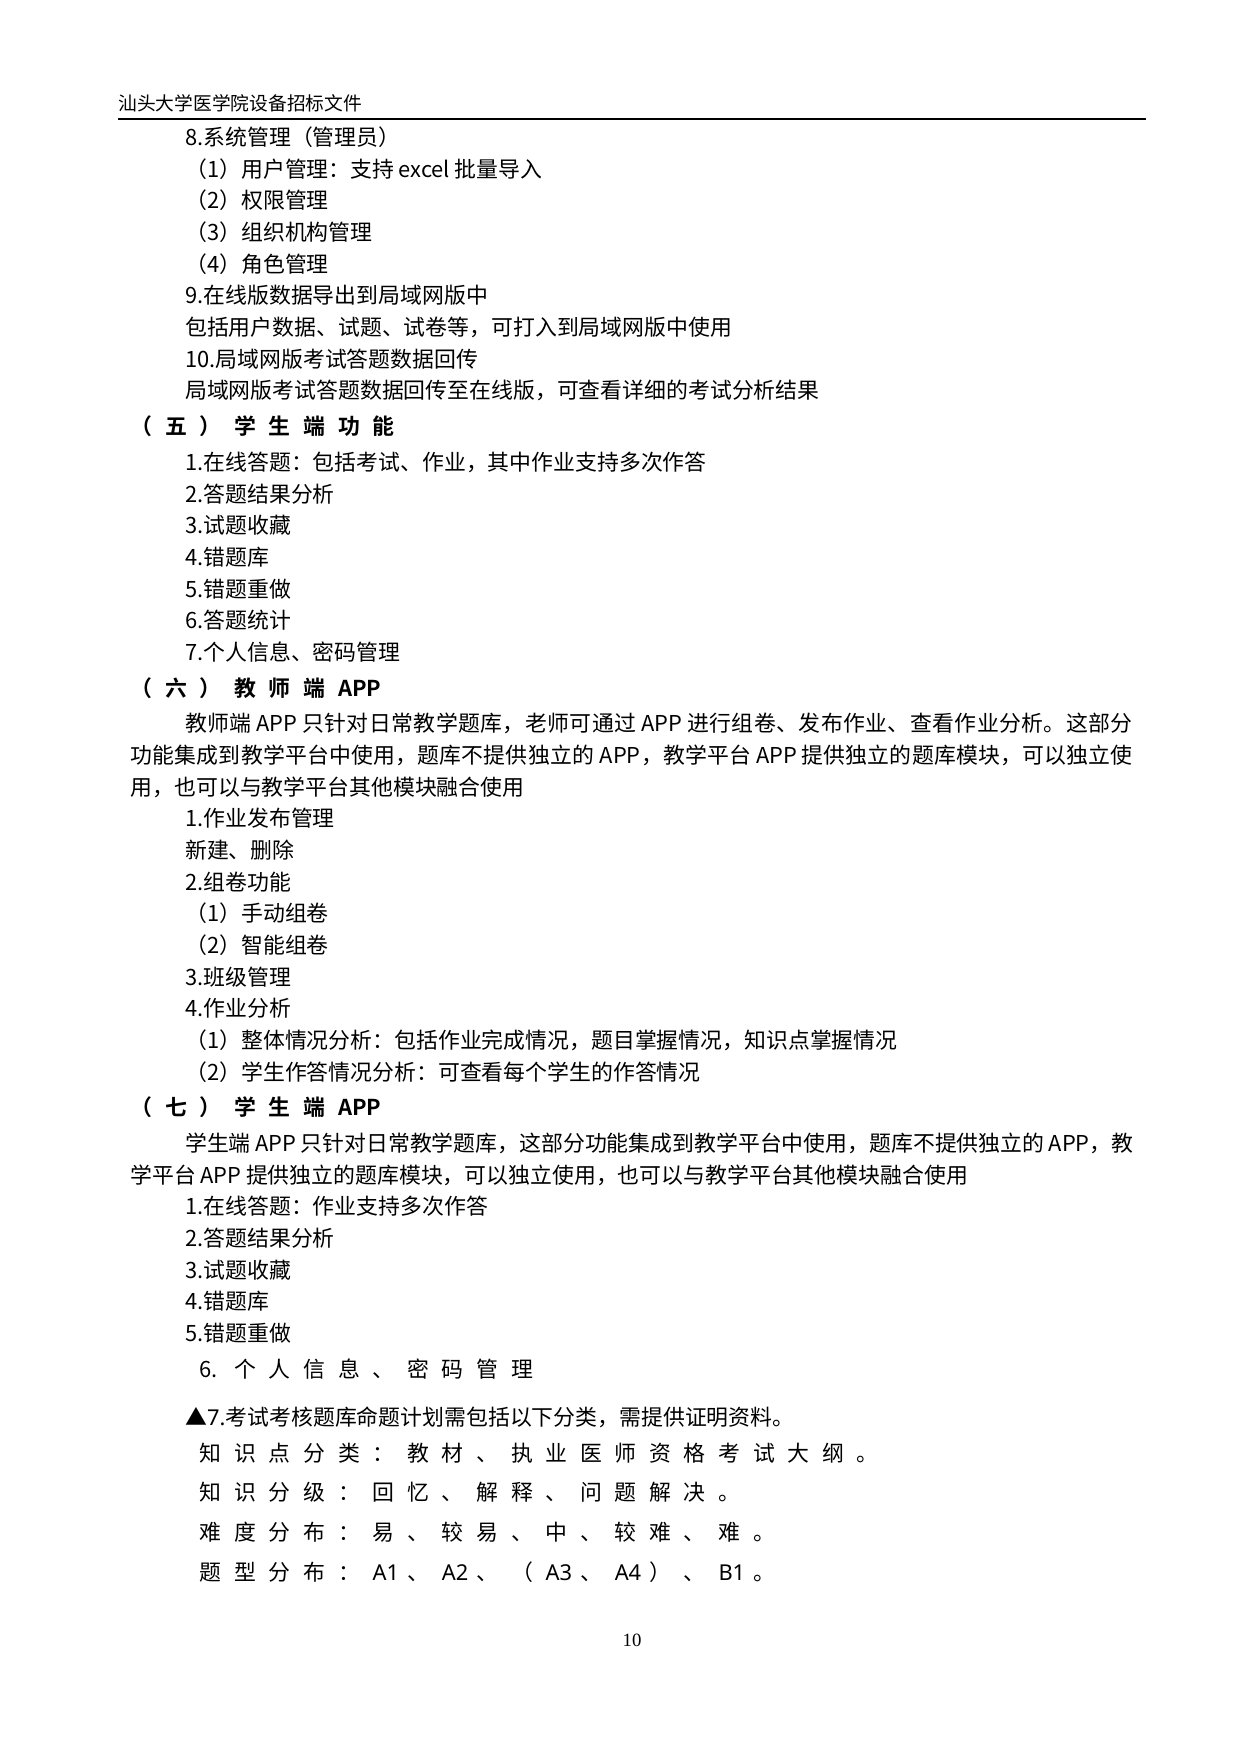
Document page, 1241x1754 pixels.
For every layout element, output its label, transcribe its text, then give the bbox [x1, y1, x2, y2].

text （七）学生端APP [130, 1086, 1133, 1126]
text 7.个人信息、密码管理 [130, 635, 1133, 667]
text （2）智能组卷 [130, 928, 1133, 959]
text 局域网版考试答题数据回传至在线版，可查看详细的考试分析结果 [130, 373, 1133, 405]
text （六）教师端APP [130, 667, 1133, 706]
text 新建、删除 [130, 833, 1133, 864]
text 教师端APP只针对日常教学题库，老师可通过APP进行组卷、发布作业、查看作业分析。这部分功能集成到教学平台中使用，题库不提供独立的APP，教学平台APP提供独立的题库模块，可以独立使用，也可以与教学平台其他模块融合使用 [130, 706, 1133, 801]
text 3.试题收藏 [130, 508, 1133, 540]
text 4.错题库 [130, 540, 1133, 572]
text （3）组织机构管理 [130, 215, 1133, 247]
text 包括用户数据、试题、试卷等，可打入到局域网版中使用 [130, 310, 1133, 342]
text 知识分级：回忆、解释、问题解决。 [130, 1471, 1133, 1511]
text 3.班级管理 [130, 959, 1133, 991]
text 9.在线版数据导出到局域网版中 [130, 278, 1133, 310]
text 难度分布：易、较易、中、较难、难。 [130, 1511, 1133, 1551]
text （1）整体情况分析：包括作业完成情况，题目掌握情况，知识点掌握情况 [130, 1023, 1133, 1054]
text 6.个人信息、密码管理 [130, 1348, 1133, 1387]
text （1）用户管理：支持excel批量导入 [130, 152, 1133, 183]
text 3.试题收藏 [130, 1253, 1133, 1284]
text 5.错题重做 [130, 572, 1133, 603]
text 2.答题结果分析 [130, 477, 1133, 508]
text （2）权限管理 [130, 183, 1133, 215]
text 2.组卷功能 [130, 864, 1133, 896]
text （五）学生端功能 [130, 405, 1133, 445]
text 6.答题统计 [130, 603, 1133, 635]
text 5.错题重做 [130, 1316, 1133, 1348]
text （4）角色管理 [130, 247, 1133, 278]
text ▲7.考试考核题库命题计划需包括以下分类，需提供证明资料。 [130, 1400, 1133, 1432]
text 2.答题结果分析 [130, 1221, 1133, 1253]
text 4.作业分析 [130, 991, 1133, 1023]
text 1.在线答题：包括考试、作业，其中作业支持多次作答 [130, 445, 1133, 477]
text （2）学生作答情况分析：可查看每个学生的作答情况 [130, 1054, 1133, 1086]
text 1.作业发布管理 [130, 801, 1133, 833]
text 题型分布：A1、A2、（A3、A4）、B1。 [130, 1551, 1133, 1590]
text 10.局域网版考试答题数据回传 [130, 342, 1133, 373]
text 8.系统管理（管理员） [130, 120, 1133, 152]
text （1）手动组卷 [130, 896, 1133, 928]
text 4.错题库 [130, 1284, 1133, 1316]
text 1.在线答题：作业支持多次作答 [130, 1189, 1133, 1221]
text 学生端APP只针对日常教学题库，这部分功能集成到教学平台中使用，题库不提供独立的APP，教学平台APP提供独立的题库模块，可以独立使用，也可以与教学平台其他模块融合使用 [130, 1126, 1133, 1189]
text 知识点分类：教材、执业医师资格考试大纲。 [130, 1432, 1133, 1471]
